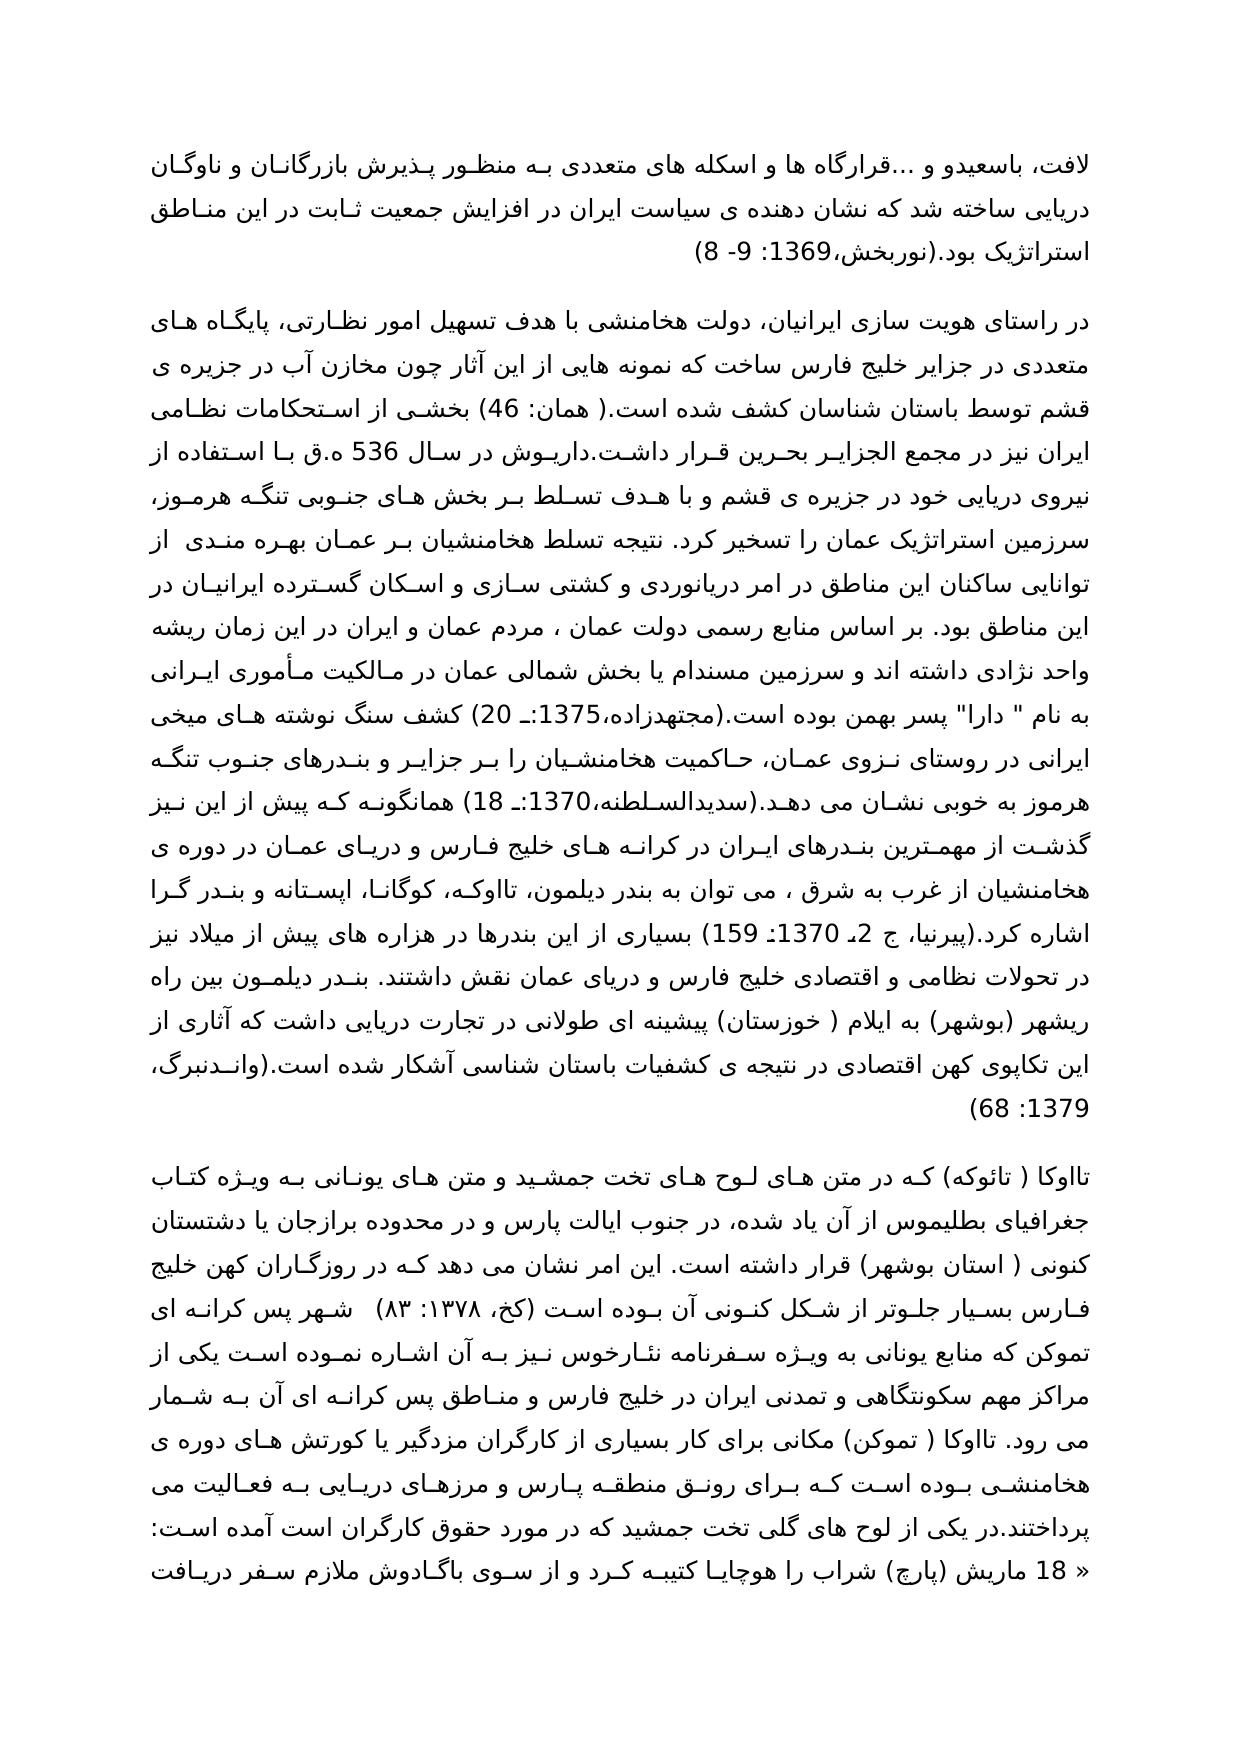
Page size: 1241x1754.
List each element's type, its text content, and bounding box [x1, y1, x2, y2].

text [150, 150, 1090, 267]
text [150, 1162, 1090, 1586]
text در راستای هویت سازی ایرانیان، دولت هخامنشی با هدف تسهیل امور نظارتی، پایگاه های متعددی در جزایر خلیج فارس ساخت که نمونه هایی از این آثار چون مخازن آب در جزیره ی قشم توسط باستان شناسان کشف شده است.( همان: 46) بخشی از استحکامات نظامی ایران نیز در مجمع الجزایر بحرین قرار داشت.داریوش در سال 536 ه.ق با استفاده از نیروی دریایی خود در جزیره ی قشم و با هدف تسلط بر بخش های جنوبی تنگه هرموز، سرزمین استراتژیک عمان را تسخیر کرد. نتیجه تسلط هخامنشیان بر عمان بهره مندی از توانایی ساکنان این مناطق در امر دریانوردی و کشتی سازی و اسکان گسترده ایرانیان در این مناطق بود. بر اساس منابع رسمی دولت عمان ، مردم عمان و ایران در این زمان ریشه واحد نژادی داشته اند و سرزمین مسندام یا بخش شمالی عمان در مالکیت مأموری ایرانی به نام " دارا" پسر بهمن بوده است.(مجتهدزاده،1375: 20) کشف سنگ نوشته های میخی ایرانی در روستای نزوی عمان، حاکمیت هخامنشیان را بر جزایر و بندرهای جنوب تنگه هرموز به خوبی نشان می دهد.(سدیدالسلطنه،1370: 18) همانگونه که پیش از این نیز گذشت از مهمترین بندرهای ایران در کرانه های خلیج فارس و دریای عمان در دوره ی هخامنشیان از غرب به شرق ، می توان به بندر دیلمون، تااوکه، کوگانا، اپستانه و بندر گرا اشاره کرد.(پیرنیا، ج 2، 1370: 159) بسیاری از این بندرها در هزاره های پیش از میلاد نیز در تحولات نظامی و اقتصادی خلیج فارس و دریای عمان نقش داشتند. بندر دیلمون بین راه ریشهر (بوشهر) به ایلام ( خوزستان) پیشینه ای طولانی در تجارت دریایی داشت که آثاری از این تکاپوی کهن اقتصادی در نتیجه ی کشفیات باستان شناسی آشکار شده است.(واندنبرگ،1379: 68) [150, 306, 1090, 1123]
